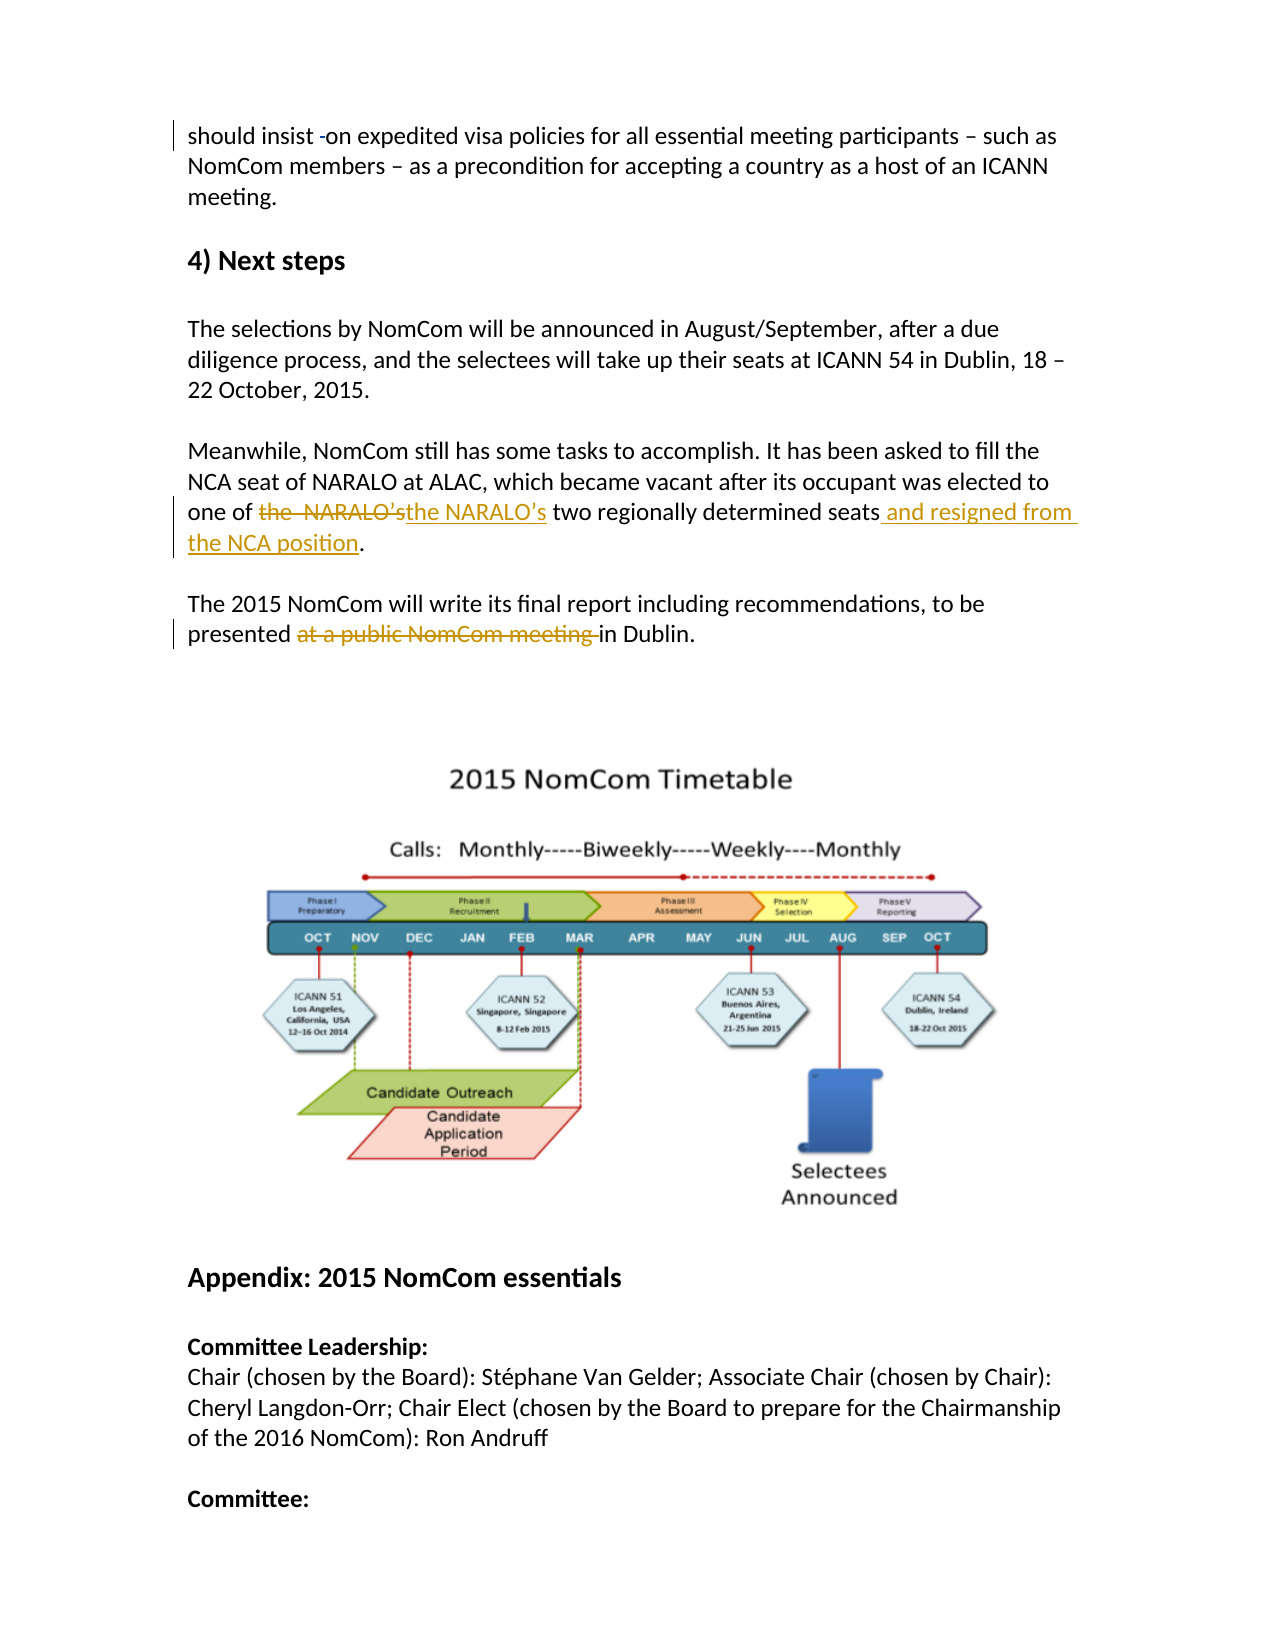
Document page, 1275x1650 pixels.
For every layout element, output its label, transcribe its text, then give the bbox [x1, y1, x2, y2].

text Committee: [187, 1483, 1087, 1514]
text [187, 120, 1087, 212]
text Meanwhile, NomCom still has some tasks to accomplish. It has been asked to fill the NCA seat of NARALO at ALAC, which became vacant after its occupant was elected to one of two regionally determined seats. [187, 435, 1087, 557]
text The selections by NomCom will be announced in August/September, after a due diligence process, and the selectees will take up their seats at ICANN 54 in Dublin, 18 – 22 October, 2015. [187, 313, 1087, 405]
text Committee Leadership: [187, 1331, 1087, 1361]
picture [187, 679, 1053, 1229]
text Appendix: 2015 NomCom essentials [187, 1259, 1087, 1295]
text The 2015 NomCom will write its final report including recommendations, to be presented in Dublin. [187, 588, 1087, 649]
text Chair (chosen by the Board): Stéphane Van Gelder; Associate Chair (chosen by Chair): Cheryl Langdon-Orr; Chair Elect (chosen by the Board to prepare for the Chairmanship of the 2016 NomCom): Ron Andruff [187, 1361, 1087, 1453]
text 4) Next steps [187, 242, 1087, 278]
